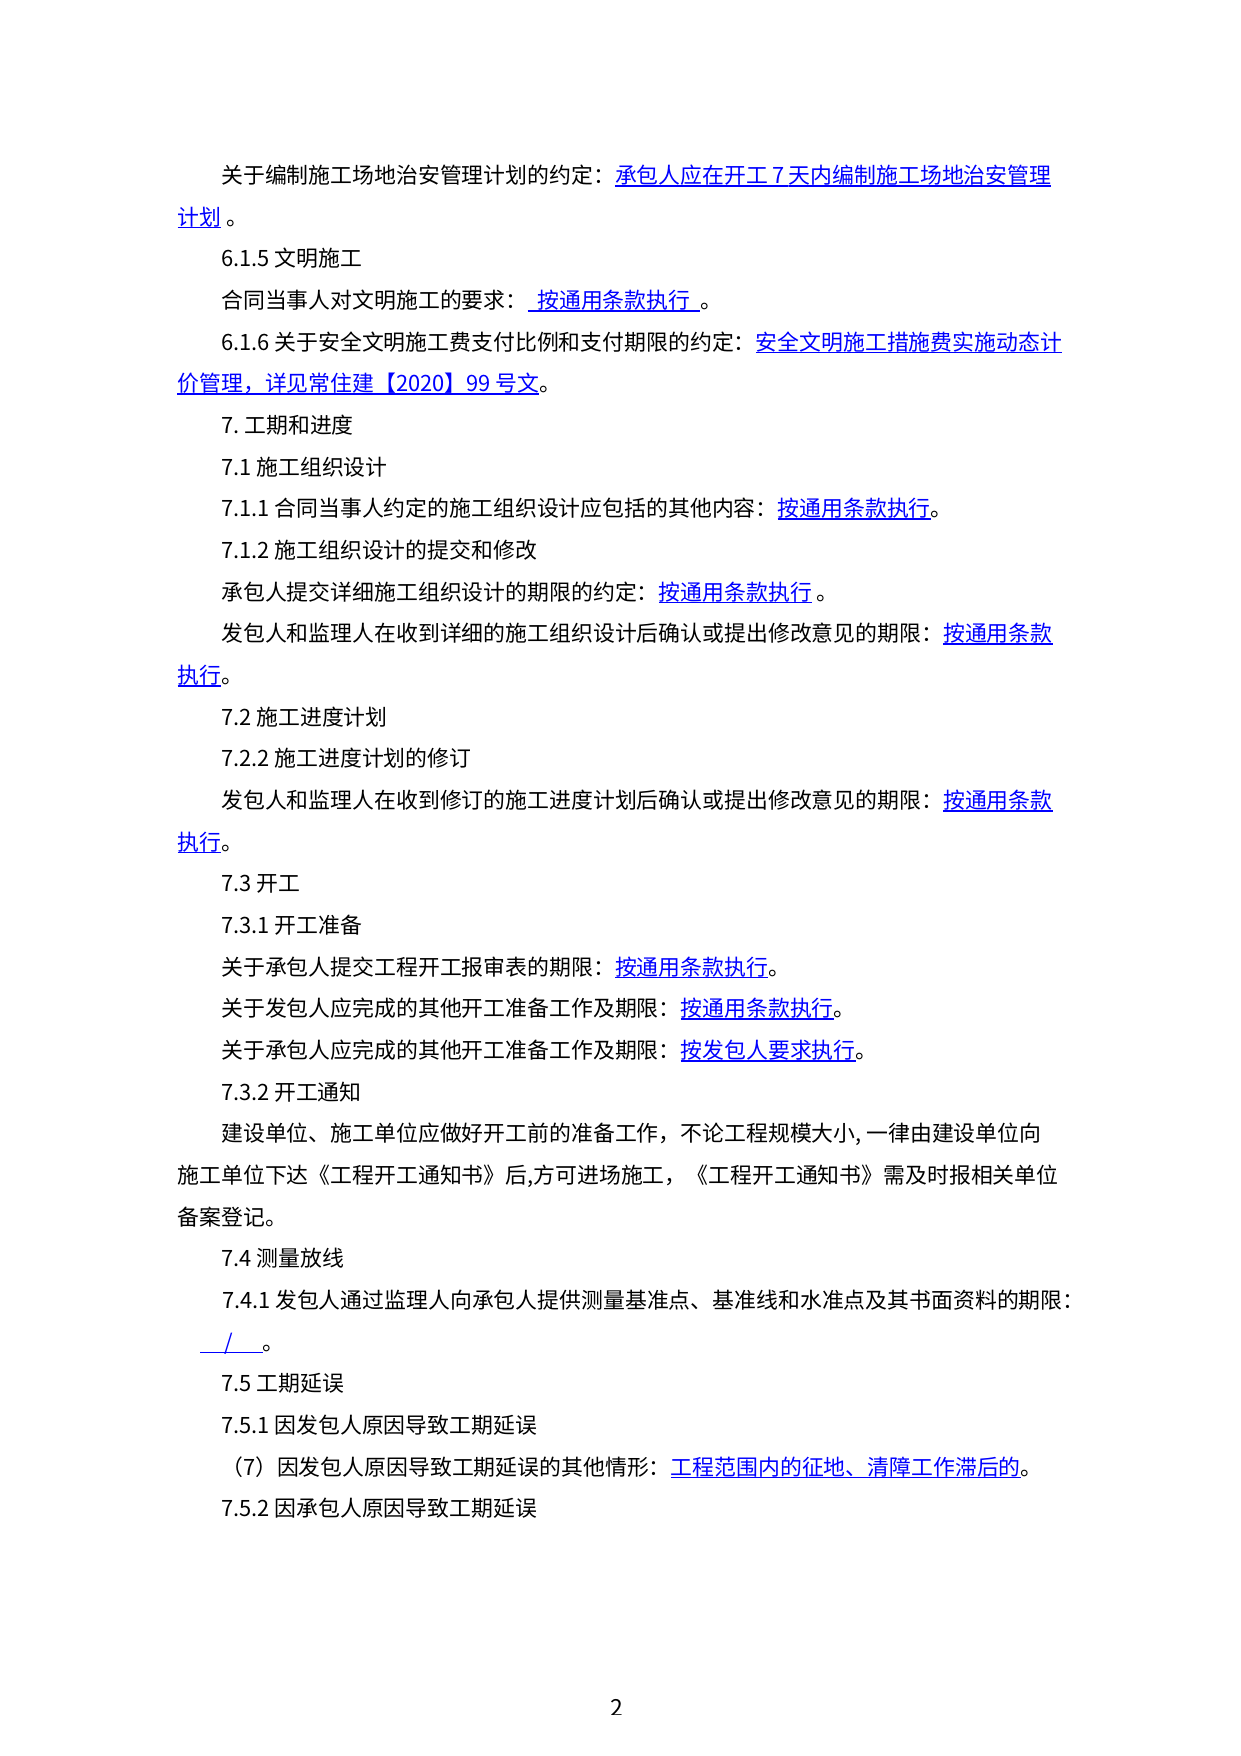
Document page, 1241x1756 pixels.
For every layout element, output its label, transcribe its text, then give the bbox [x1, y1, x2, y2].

text 7.5.1 因发包人原因导致工期延误 [177, 1400, 1063, 1442]
text 7. 工期和进度 [177, 400, 1063, 442]
text 7.3 开工 [177, 858, 1063, 900]
text 发包人和监理人在收到详细的施工组织设计后确认或提出修改意见的期限：按通用条款执行。 [177, 608, 1063, 692]
text 6.1.6 关于安全文明施工费支付比例和支付期限的约定：安全文明施工措施费实施动态计价管理，详见常住建【2020】99 号文。 [177, 317, 1063, 400]
text 7.1.1 合同当事人约定的施工组织设计应包括的其他内容：按通用条款执行。 [177, 483, 1063, 525]
text 7.4.1发包人通过监理人向承包人提供测量基准点、基准线和水准点及其书面资料的期限： / 。 [200, 1275, 1063, 1358]
text 7.4 测量放线 [177, 1233, 1063, 1275]
text 7.1 施工组织设计 [177, 442, 1063, 483]
text 7.3.2开工通知 [177, 1067, 1063, 1108]
text 合同当事人对文明施工的要求： 按通用条款执行 。 [177, 275, 1063, 317]
text 关于编制施工场地治安管理计划的约定：承包人应在开工7天内编制施工场地治安管理计划 。 [177, 150, 1063, 233]
text 建设单位、施工单位应做好开工前的准备工作，不论工程规模大小, 一律由建设单位向施工单位下达《工程开工通知书》后,方可进场施工，《工程开工通知书》需及时报相关单位备案登记。 [177, 1108, 1063, 1233]
text 7.2.2 施工进度计划的修订 [177, 733, 1063, 775]
text 关于承包人应完成的其他开工准备工作及期限：按发包人要求执行。 [177, 1025, 1063, 1067]
text 承包人提交详细施工组织设计的期限的约定：按通用条款执行 。 [177, 567, 1063, 608]
text 发包人和监理人在收到修订的施工进度计划后确认或提出修改意见的期限：按通用条款执行。 [177, 775, 1063, 858]
text 关于发包人应完成的其他开工准备工作及期限：按通用条款执行。 [177, 983, 1063, 1025]
text （7）因发包人原因导致工期延误的其他情形：工程范围内的征地、清障工作滞后的。 [177, 1442, 1063, 1483]
text 6.1.5 文明施工 [177, 233, 1063, 275]
text 7.5.2 因承包人原因导致工期延误 [177, 1483, 1063, 1525]
text 7.5 工期延误 [177, 1358, 1063, 1400]
text 7.2 施工进度计划 [177, 692, 1063, 733]
text 关于承包人提交工程开工报审表的期限：按通用条款执行。 [177, 942, 1063, 983]
text 7.1.2 施工组织设计的提交和修改 [177, 525, 1063, 567]
text 7.3.1 开工准备 [177, 900, 1063, 942]
